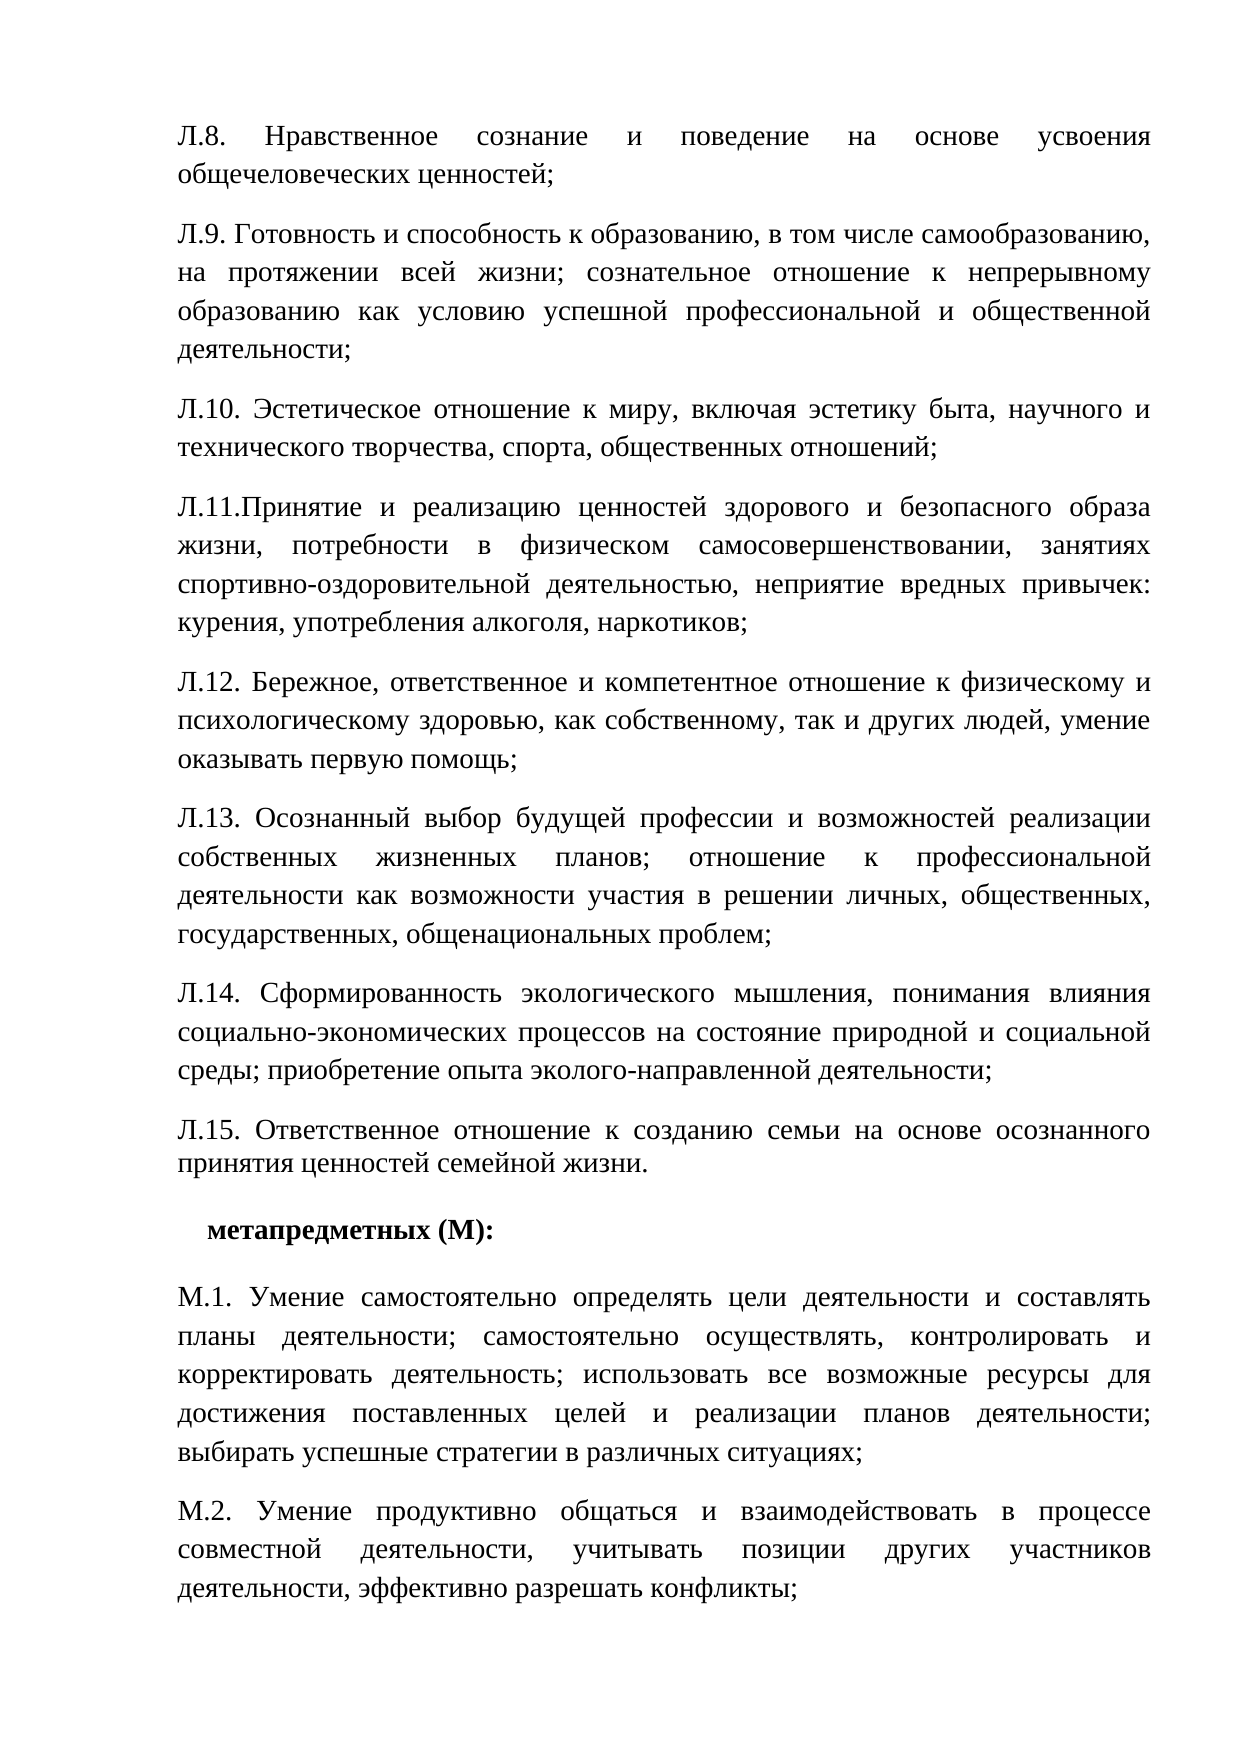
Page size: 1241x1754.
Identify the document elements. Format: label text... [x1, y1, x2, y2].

text М.1. Умение самостоятельно определять цели деятельности и составлять планы деятельности; самостоятельно осуществлять, контролировать и корректировать деятельность; использовать все возможные ресурсы для достижения поставленных целей и реализации планов деятельности; выбирать успешные стратегии в различных ситуациях; [177, 1279, 1152, 1467]
text метапредметных (М): [177, 1212, 1152, 1246]
text Л.12. Бережное, ответственное и компетентное отношение к физическому и психологическому здоровью, как собственному, так и других людей, умение оказывать первую помощь; [177, 664, 1152, 774]
text М.2. Умение продуктивно общаться и взаимодействовать в процессе совместной деятельности, учитывать позиции других участников деятельности, эффективно разрешать конфликты; [177, 1493, 1152, 1604]
text Л.9. Готовность и способность к образованию, в том числе самообразованию, на протяжении всей жизни; сознательное отношение к непрерывному образованию как условию успешной профессиональной и общественной деятельности; [177, 216, 1152, 365]
text Л.15. Ответственное отношение к созданию семьи на основе осознанного принятия ценностей семейной жизни. [177, 1112, 1152, 1179]
text Л.14. Сформированность экологического мышления, понимания влияния социально-экономических процессов на состояние природной и социальной среды; приобретение опыта эколого-направленной деятельности; [177, 975, 1152, 1086]
text Л.11.Принятие и реализацию ценностей здорового и безопасного образа жизни, потребности в физическом самосовершенствовании, занятиях спортивно-оздоровительной деятельностью, неприятие вредных привычек: курения, употребления алкоголя, наркотиков; [177, 489, 1152, 638]
text Л.8. Нравственное сознание и поведение на основе усвоения общечеловеческих ценностей; [177, 118, 1152, 190]
text Л.10. Эстетическое отношение к миру, включая эстетику быта, научного и технического творчества, спорта, общественных отношений; [177, 391, 1152, 463]
text Л.13. Осознанный выбор будущей профессии и возможностей реализации собственных жизненных планов; отношение к профессиональной деятельности как возможности участия в решении личных, общественных, государственных, общенациональных проблем; [177, 800, 1152, 949]
